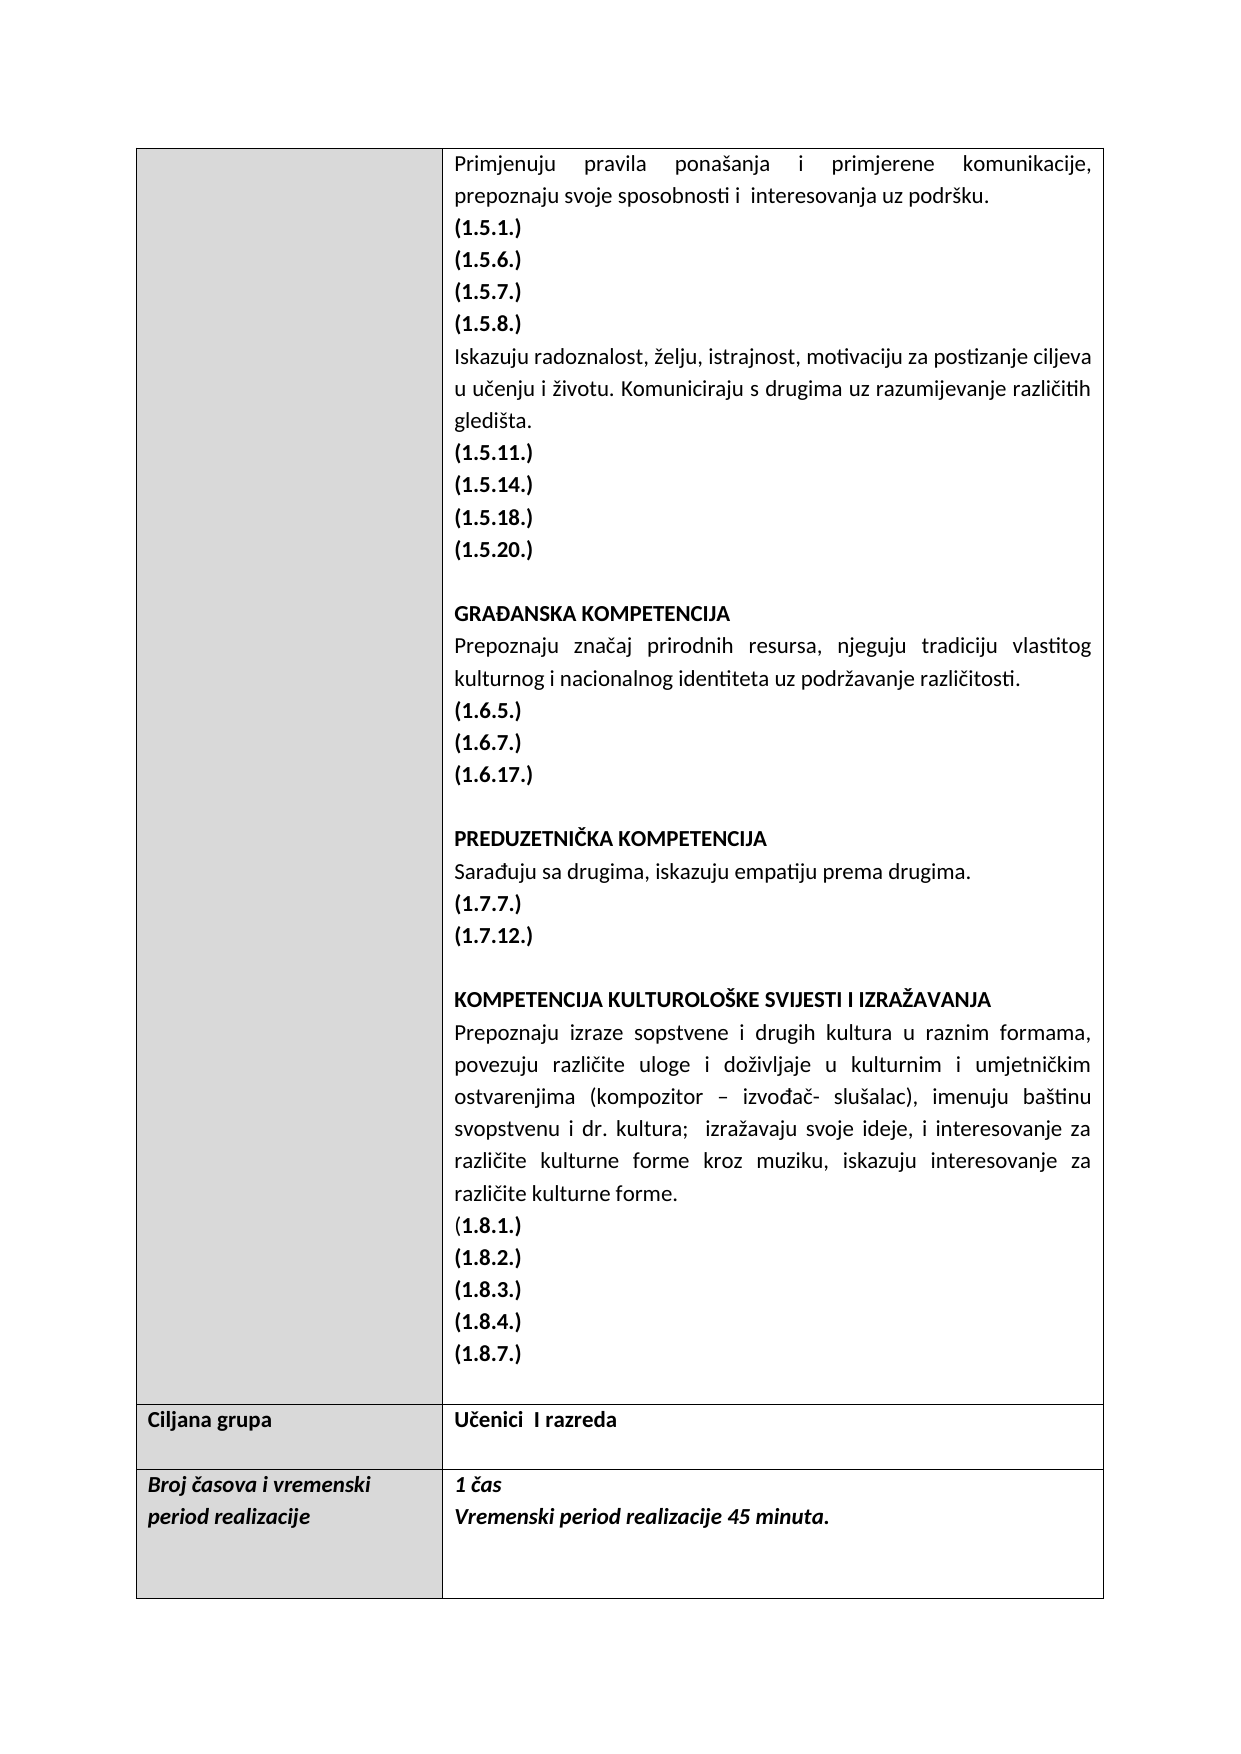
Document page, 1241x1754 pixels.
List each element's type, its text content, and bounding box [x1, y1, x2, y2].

table_cell Ciljana grupa [137, 1405, 442, 1469]
table_cell 1 čas Vremenski period realizacije 45 minuta. [443, 1470, 1103, 1598]
table_cell Broj časova i vremenski period realizacije [137, 1470, 442, 1598]
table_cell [137, 149, 442, 1404]
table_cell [443, 149, 1103, 1404]
table_cell Učenici I razreda [443, 1405, 1103, 1469]
